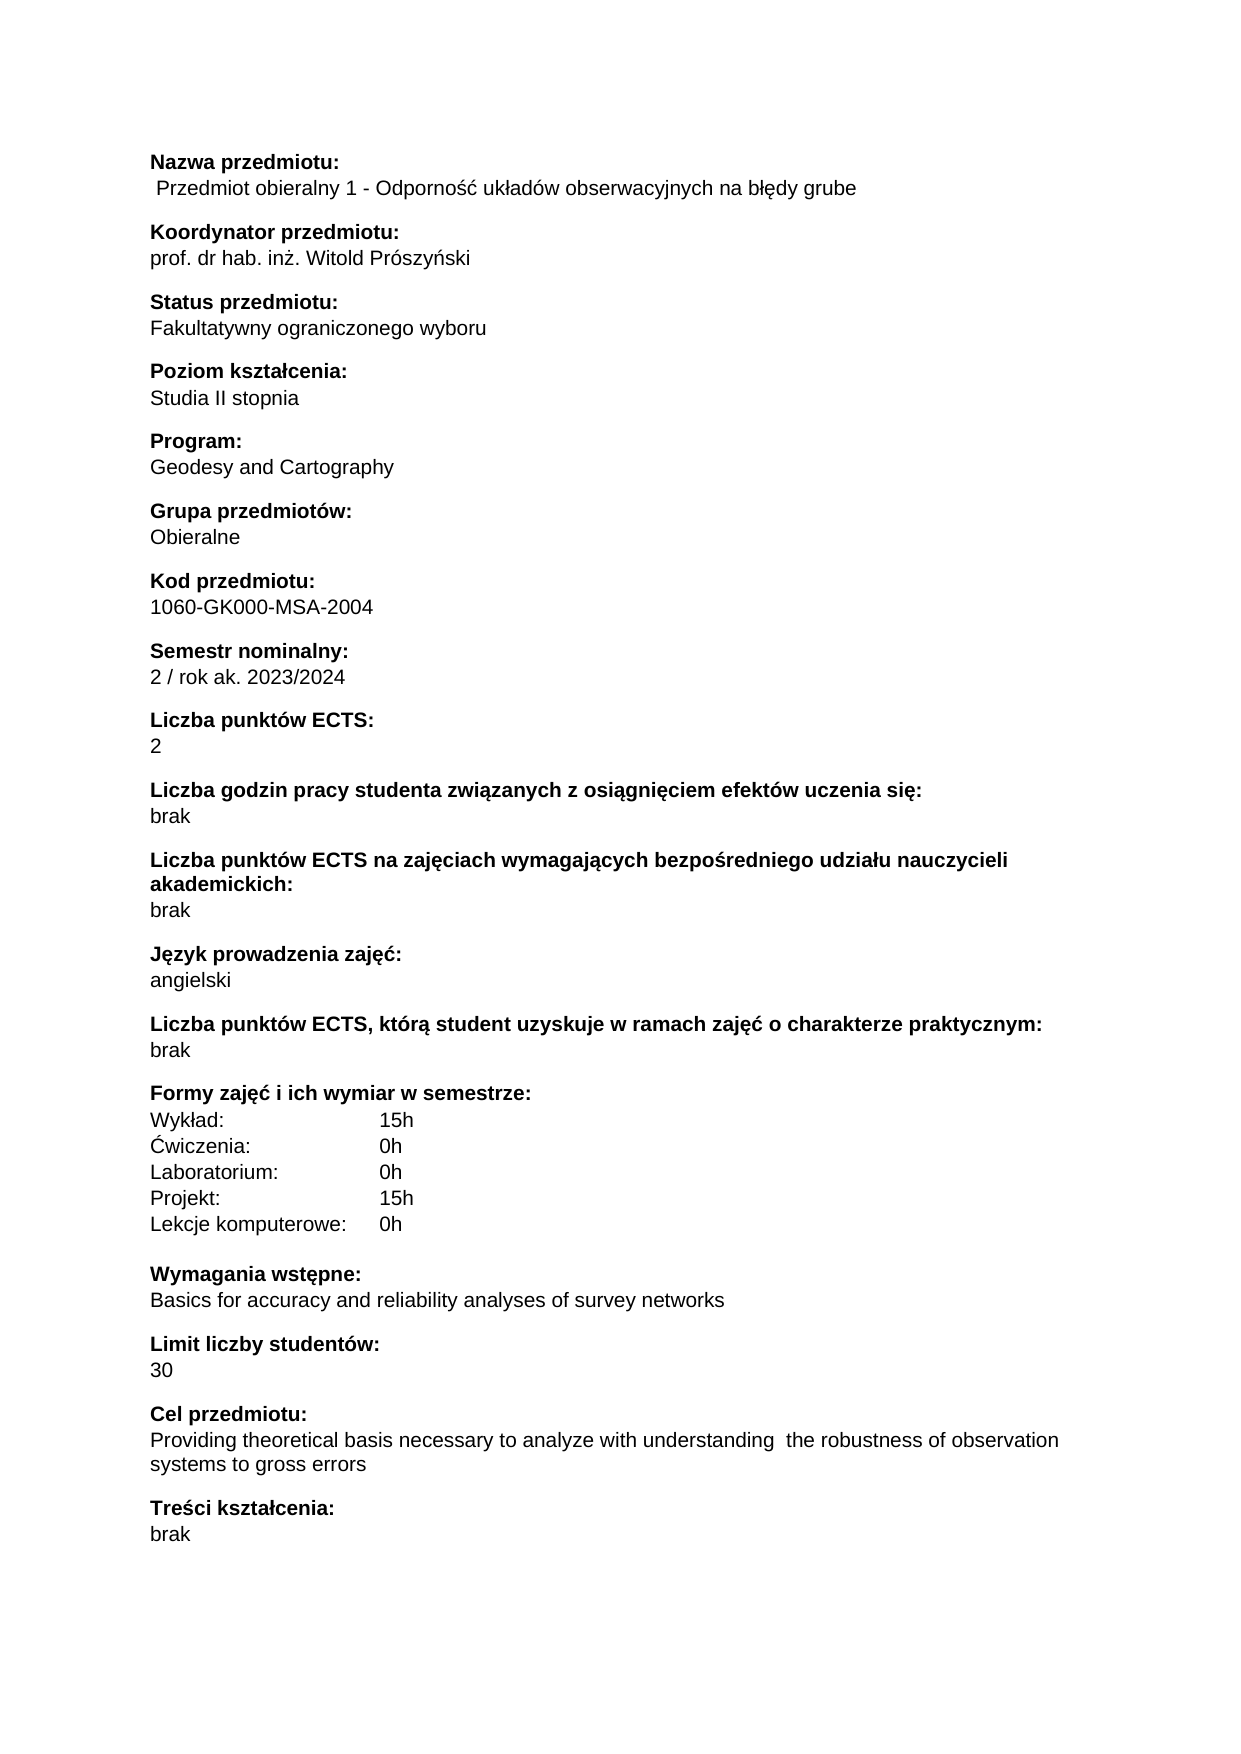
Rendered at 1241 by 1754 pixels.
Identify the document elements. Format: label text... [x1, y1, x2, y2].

text Geodesy and Cartography [150, 455, 1090, 479]
text Studia II stopnia [150, 385, 1090, 409]
table_cell Laboratorium: [140, 1160, 367, 1184]
table_header 15h [369, 1108, 597, 1132]
text Liczba punktów ECTS: [150, 708, 1090, 732]
text Liczba godzin pracy studenta związanych z osiągnięciem efektów uczenia się: [150, 778, 1090, 802]
text Program: [150, 429, 1090, 453]
text Treści kształcenia: [150, 1495, 1090, 1519]
text Kod przedmiotu: [150, 569, 1090, 593]
table_cell 0h [369, 1132, 597, 1158]
text Obieralne [150, 525, 1090, 549]
text prof. dr hab. inż. Witold Prószyński [150, 246, 1090, 270]
text Nazwa przedmiotu: [150, 150, 1090, 174]
table_header Wykład: [140, 1108, 367, 1132]
text Przedmiot obieralny 1 - Odporność układów obserwacyjnych na błędy grube [150, 176, 1090, 200]
text Formy zajęć i ich wymiar w semestrze: [150, 1081, 1090, 1105]
table_cell 0h [369, 1210, 597, 1236]
text Koordynator przedmiotu: [150, 220, 1090, 244]
text Wymagania wstępne: [150, 1262, 1090, 1286]
text angielski [150, 968, 1090, 992]
text Semestr nominalny: [150, 638, 1090, 662]
text Cel przedmiotu: [150, 1402, 1090, 1426]
text 2 / rok ak. 2023/2024 [150, 664, 1090, 688]
text Język prowadzenia zajęć: [150, 942, 1090, 966]
table_cell 15h [369, 1184, 597, 1210]
table_cell Projekt: [140, 1186, 367, 1210]
table_cell Lekcje komputerowe: [140, 1212, 367, 1236]
text Providing theoretical basis necessary to analyze with understanding the robustness of observation systems to gross errors [150, 1428, 1090, 1476]
text Liczba punktów ECTS na zajęciach wymagających bezpośredniego udziału nauczycieli akademickich: [150, 848, 1090, 896]
text Fakultatywny ograniczonego wyboru [150, 316, 1090, 339]
text Limit liczby studentów: [150, 1332, 1090, 1356]
text Status przedmiotu: [150, 289, 1090, 313]
text brak [150, 804, 1090, 828]
table_cell Ćwiczenia: [140, 1134, 367, 1158]
text 2 [150, 734, 1090, 758]
text 30 [150, 1358, 1090, 1382]
table_cell 0h [369, 1158, 597, 1184]
text brak [150, 898, 1090, 922]
text Poziom kształcenia: [150, 359, 1090, 383]
text Liczba punktów ECTS, którą student uzyskuje w ramach zajęć o charakterze praktycznym: [150, 1011, 1090, 1035]
text brak [150, 1037, 1090, 1061]
text brak [150, 1521, 1090, 1545]
text 1060-GK000-MSA-2004 [150, 595, 1090, 619]
text Grupa przedmiotów: [150, 499, 1090, 523]
text Basics for accuracy and reliability analyses of survey networks [150, 1288, 1090, 1312]
